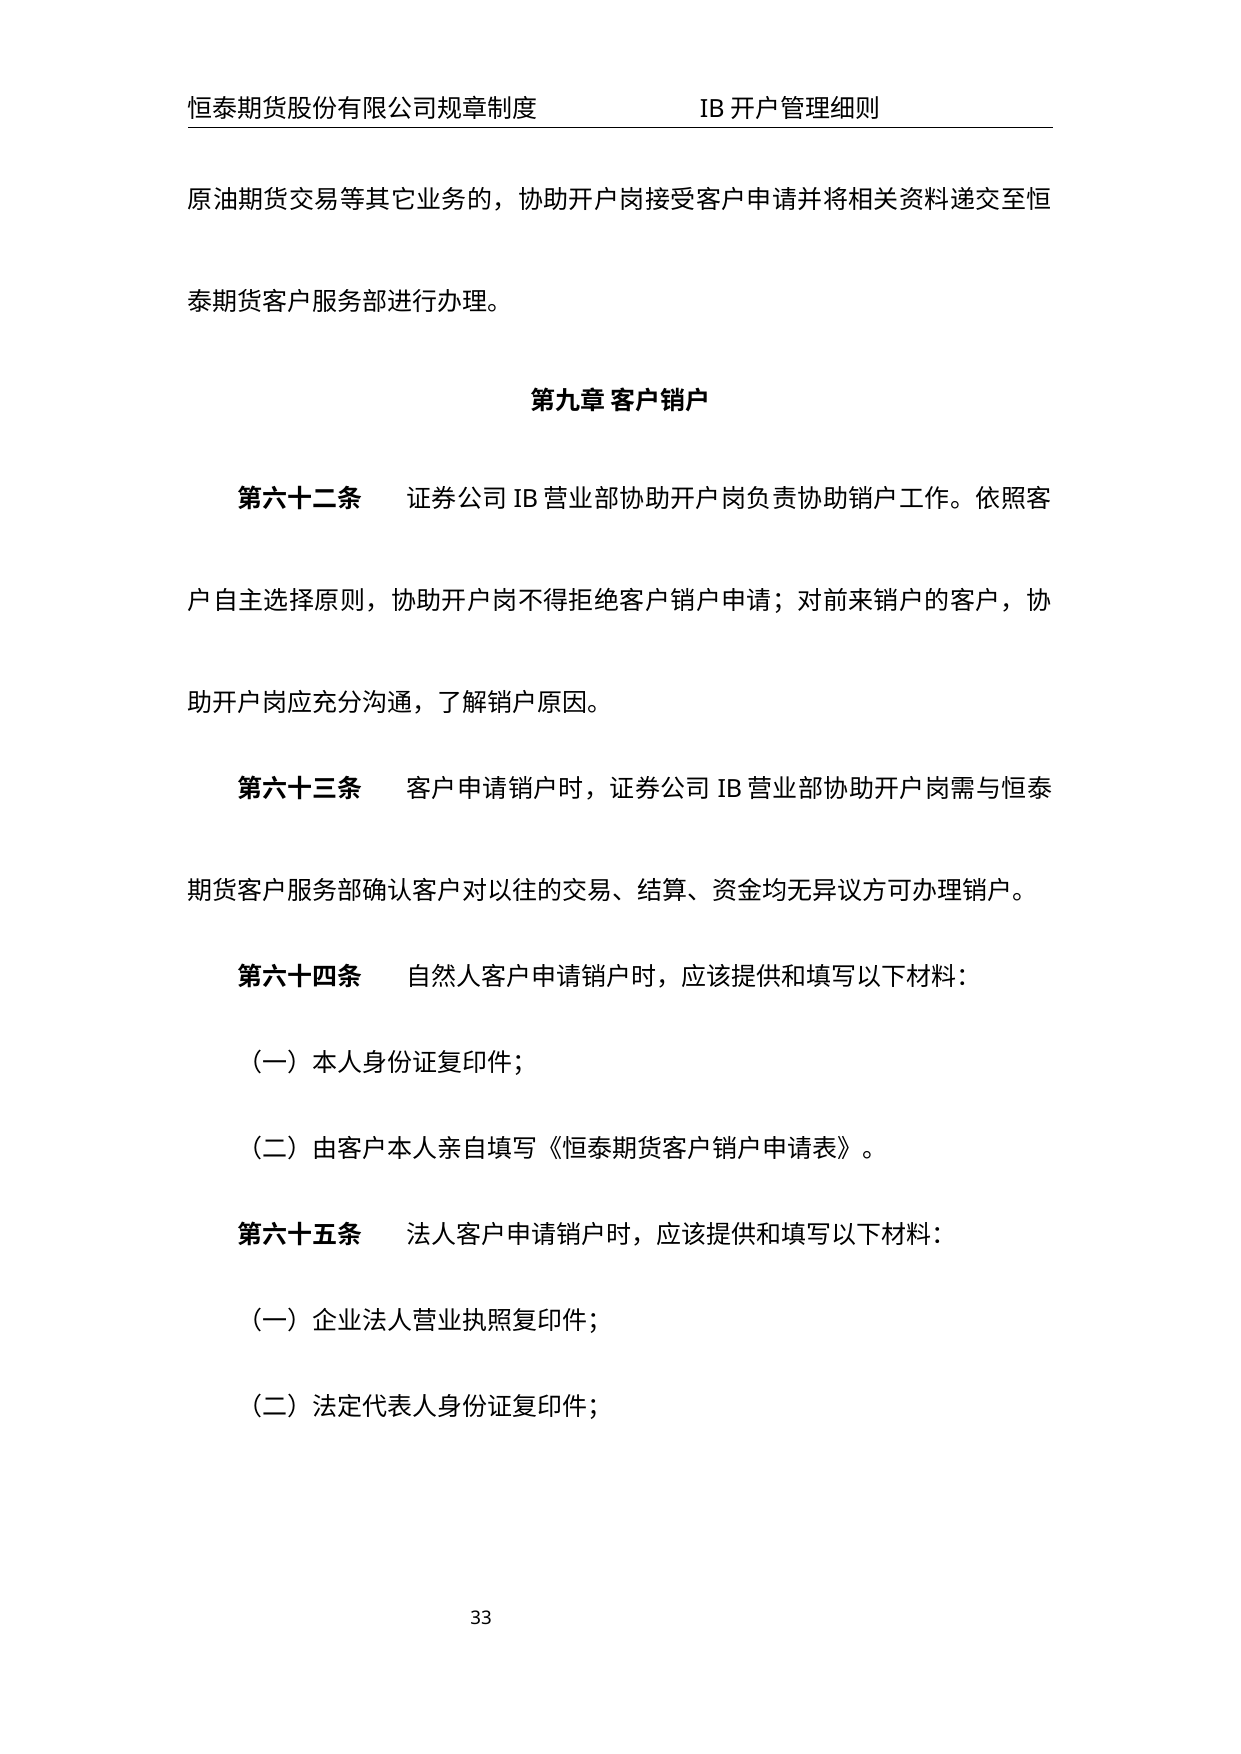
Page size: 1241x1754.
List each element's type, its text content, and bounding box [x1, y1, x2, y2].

list 自然人客户申请销户时，应该提供和填写以下材料： [187, 941, 1053, 1008]
text 第九章 客户销户 [187, 364, 1053, 432]
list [187, 164, 1053, 334]
text （一）企业法人营业执照复印件； [187, 1285, 1053, 1353]
text （二）由客户本人亲自填写《恒泰期货客户销户申请表》。 [237, 1113, 1053, 1181]
text （一）本人身份证复印件； [237, 1027, 1053, 1094]
text （二）法定代表人身份证复印件； [187, 1371, 1053, 1439]
list 法人客户申请销户时，应该提供和填写以下材料： [187, 1199, 1053, 1267]
list 证券公司IB营业部协助开户岗负责协助销户工作。依照客户自主选择原则，协助开户岗不得拒绝客户销户申请；对前来销户的客户，协助开户岗应充分沟通，了解销户原因。 [187, 463, 1053, 734]
list 客户申请销户时，证券公司IB营业部协助开户岗需与恒泰期货客户服务部确认客户对以往的交易、结算、资金均无异议方可办理销户。 [187, 753, 1053, 922]
